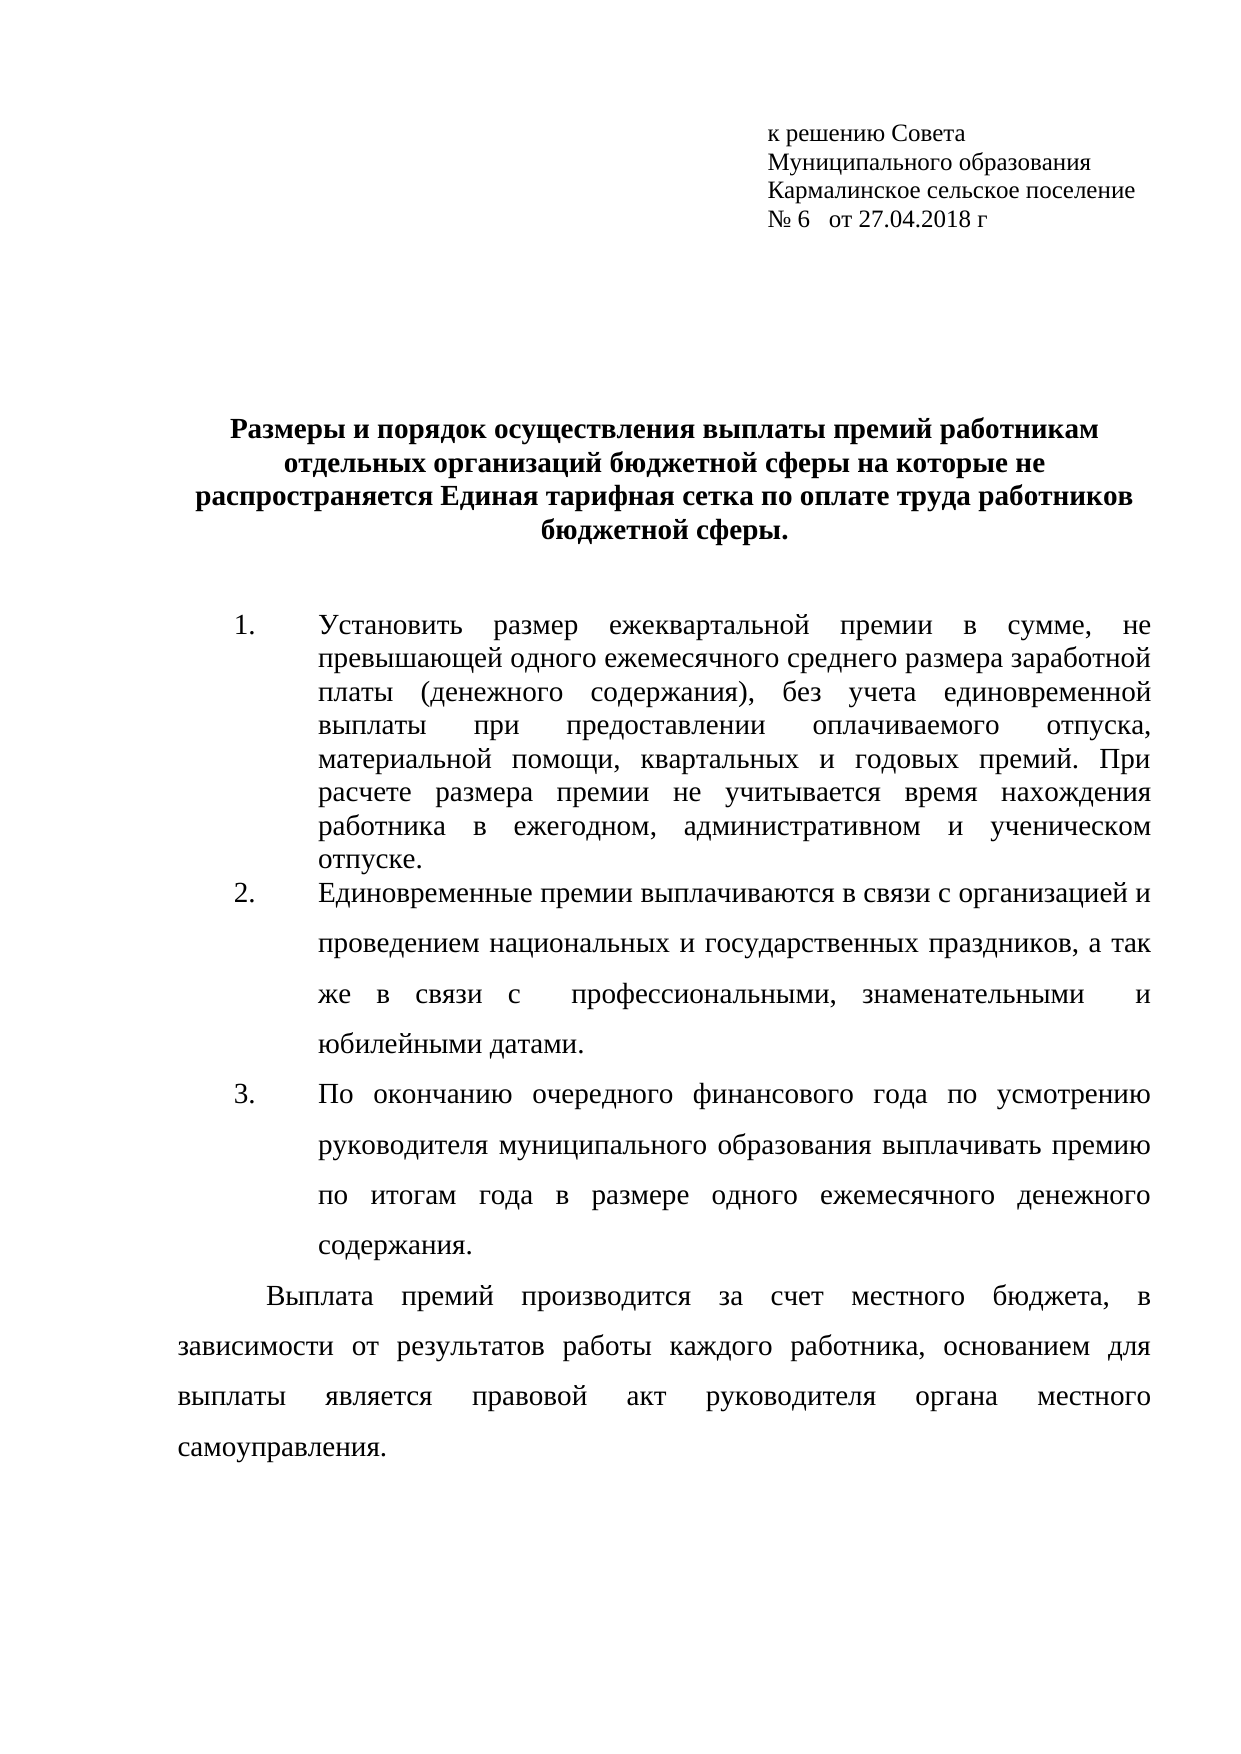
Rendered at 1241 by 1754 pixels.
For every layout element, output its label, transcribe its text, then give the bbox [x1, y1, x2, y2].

subtitle Размеры и порядок осуществления выплаты премий работникам отдельных организаций бюджетной сферы на которые не распространяется Единая тарифная сетка по оплате труда работников бюджетной сферы. [177, 411, 1152, 545]
text Выплата премий производится за счет местного бюджета, в зависимости от результатов работы каждого работника, основанием для выплаты является правовой акт руководителя органа местного самоуправления. [177, 1278, 1152, 1462]
text к решению Совета [693, 118, 1152, 147]
text № 6 от 27.04.2018 г [693, 204, 1152, 233]
list Установить размер ежеквартальной премии в сумме, не превышающей одного ежемесячного среднего размера заработной платы (денежного содержания), без учета единовременной выплаты при предоставлении оплачиваемого отпуска, материальной помощи, квартальных и годовых премий. При расчете размера премии не учитывается время нахождения работника в ежегодном, административном и ученическом отпуске. [233, 607, 1152, 875]
list Единовременные премии выплачиваются в связи с организацией и проведением национальных и государственных праздников, а так же в связи с профессиональными, знаменательными и юбилейными датами. [233, 875, 1152, 1060]
text Кармалинское сельское поселение [693, 176, 1152, 204]
text Муниципального образования [693, 147, 1152, 176]
list По окончанию очередного финансового года по усмотрению руководителя муниципального образования выплачивать премию по итогам года в размере одного ежемесячного денежного содержания. [233, 1076, 1152, 1261]
